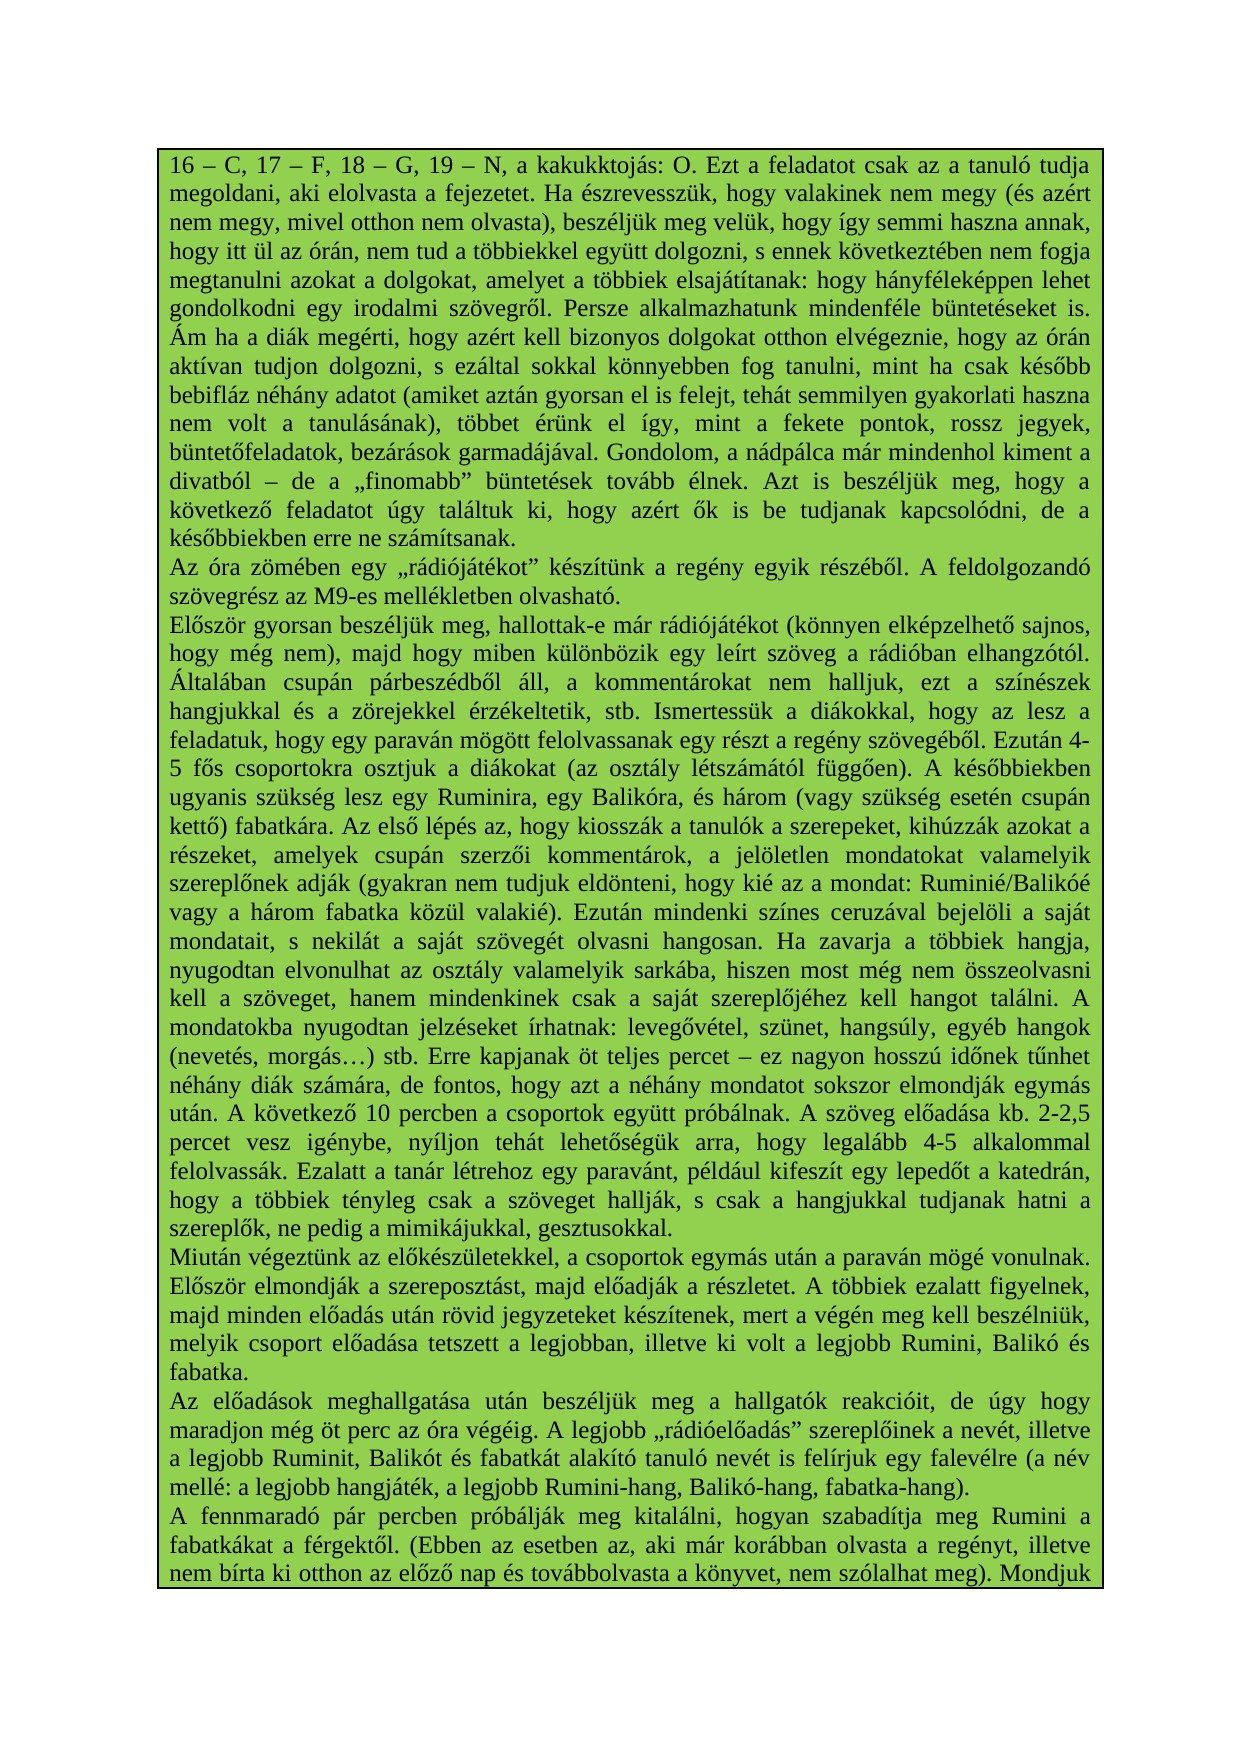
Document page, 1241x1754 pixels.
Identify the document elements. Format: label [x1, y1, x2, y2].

table_header [159, 150, 1102, 1587]
